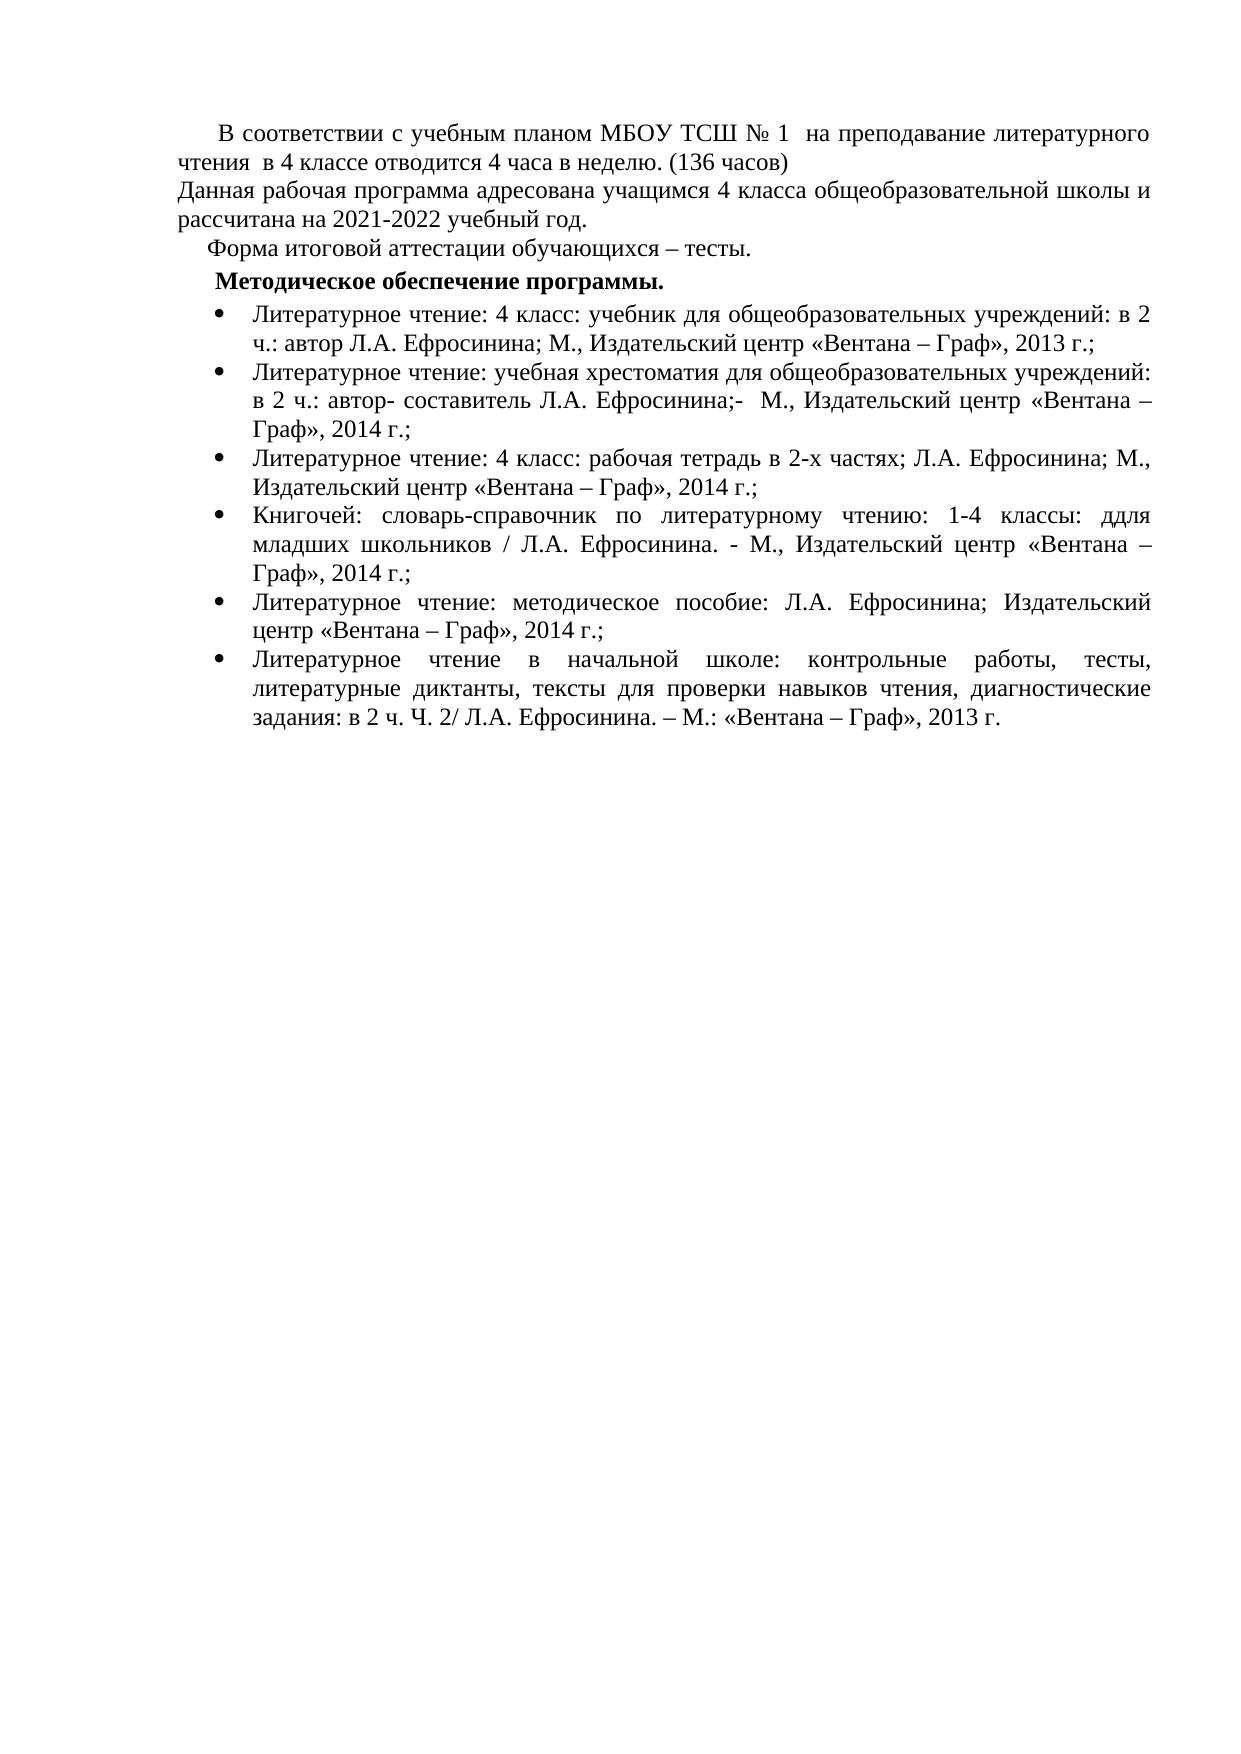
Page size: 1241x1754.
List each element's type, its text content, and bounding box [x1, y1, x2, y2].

list Литературное чтение: методическое пособие: Л.А. Ефросинина; Издательский центр «Вентана – Граф», 2014 г.; [215, 587, 1152, 644]
list Литературное чтение: учебная хрестоматия для общеобразовательных учреждений: в 2 ч.: автор- составитель Л.А. Ефросинина;- М., Издательский центр «Вентана – Граф», 2014 г.; [215, 357, 1152, 443]
list Литературное чтение в начальной школе: контрольные работы, тесты, литературные диктанты, тексты для проверки навыков чтения, диагностические задания: в 2 ч. Ч. 2/ Л.А. Ефросинина. – М.: «Вентана – Граф», 2013 г. [215, 644, 1152, 730]
list Литературное чтение: 4 класс: рабочая тетрадь в 2-х частях; Л.А. Ефросинина; М., Издательский центр «Вентана – Граф», 2014 г.; [215, 443, 1152, 500]
list Книгочей: словарь-справочник по литературному чтению: 1-4 классы: ддля младших школьников / Л.А. Ефросинина. - М., Издательский центр «Вентана – Граф», 2014 г.; [215, 500, 1152, 587]
list Литературное чтение: 4 класс: учебник для общеобразовательных учреждений: в 2 ч.: автор Л.А. Ефросинина; М., Издательский центр «Вентана – Граф», 2013 г.; [215, 299, 1152, 357]
text Форма итоговой аттестации обучающихся – тесты. [207, 233, 1152, 262]
text Методическое обеспечение программы. [215, 266, 1152, 295]
text Данная рабочая программа адресована учащимся 4 класса общеобразовательной школы и рассчитана на 2021-2022 учебный год. [177, 176, 1152, 233]
text В соответствии с учебным планом МБОУ ТСШ № 1 на преподавание литературного чтения в 4 классе отводится 4 часа в неделю. (136 часов) [177, 118, 1152, 176]
